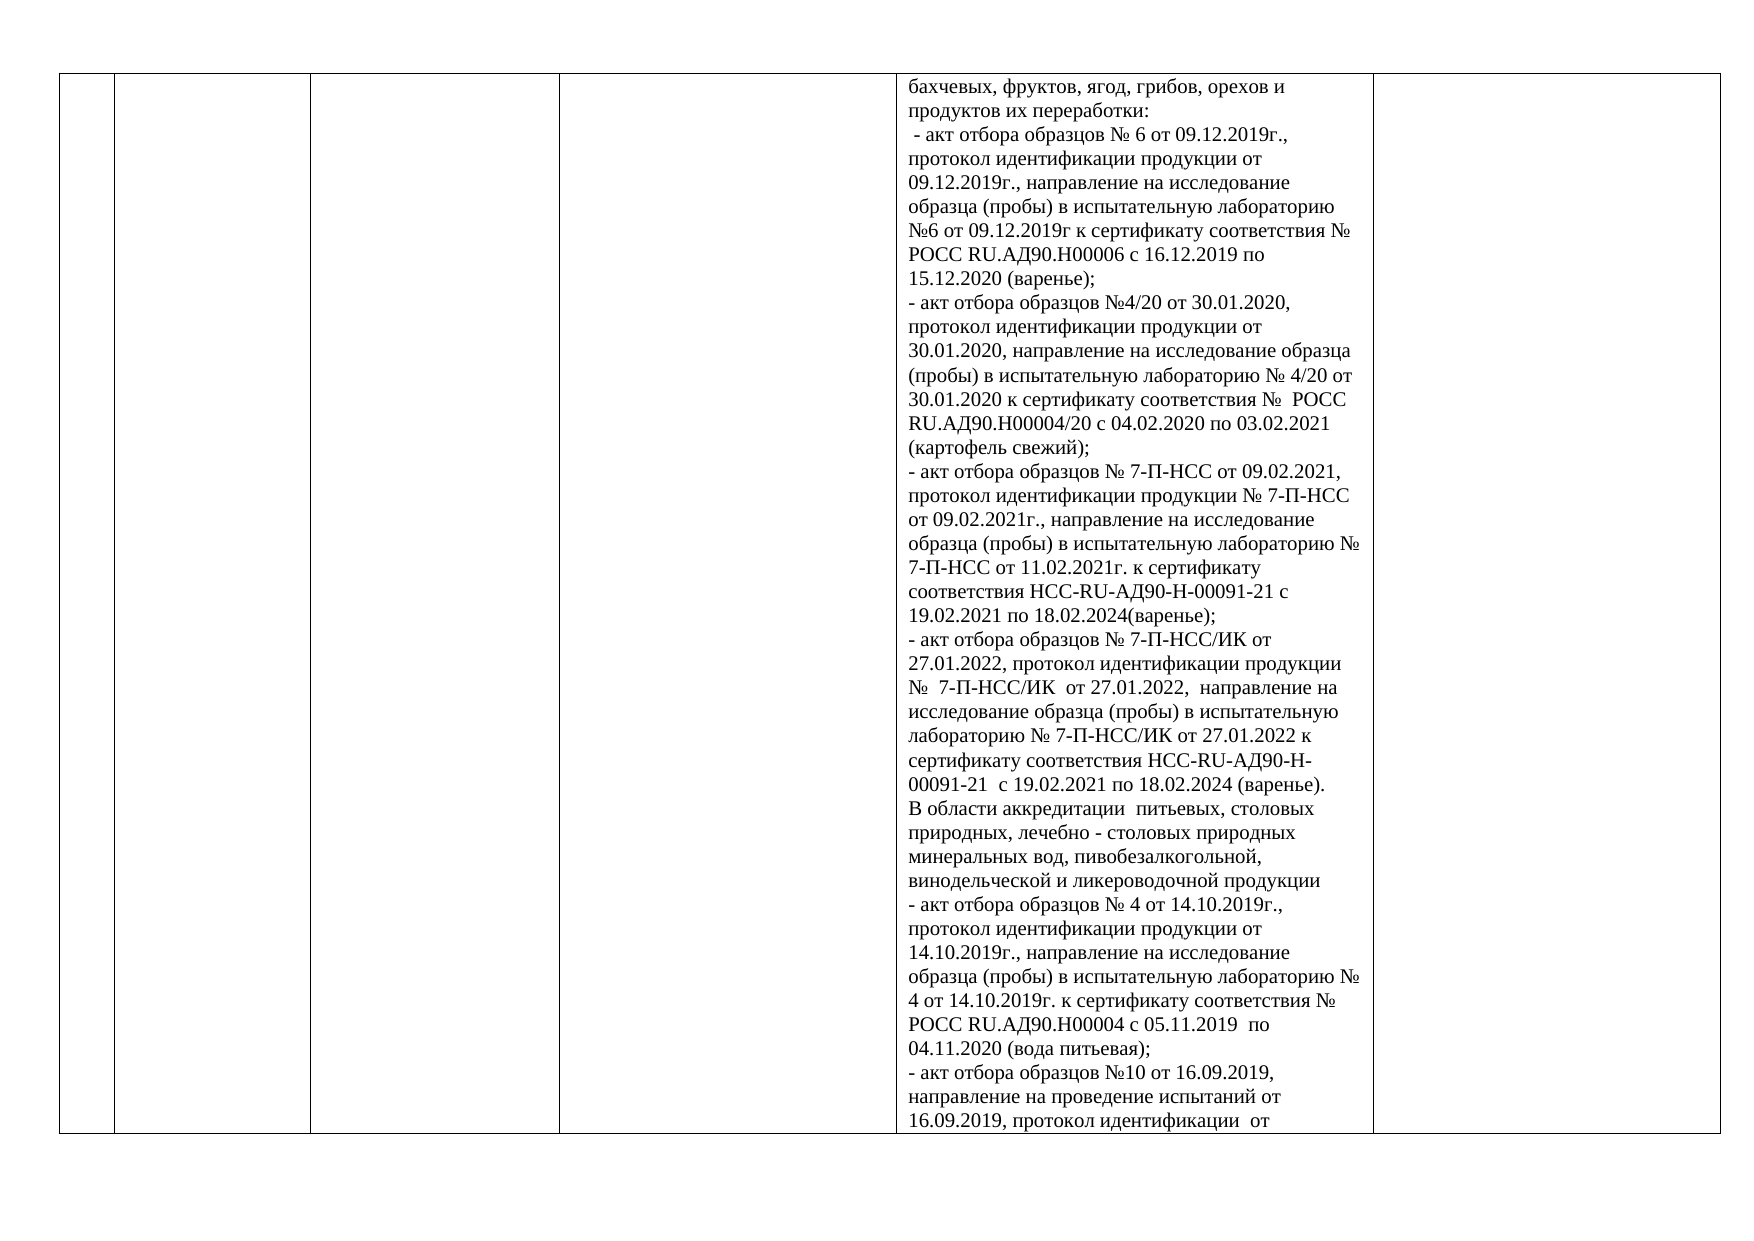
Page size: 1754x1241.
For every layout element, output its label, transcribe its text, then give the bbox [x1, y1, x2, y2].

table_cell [115, 74, 310, 1132]
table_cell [560, 74, 896, 1132]
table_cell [897, 74, 1373, 1132]
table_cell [311, 74, 559, 1132]
table_cell 3 [60, 74, 114, 1132]
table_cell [1374, 74, 1720, 1132]
